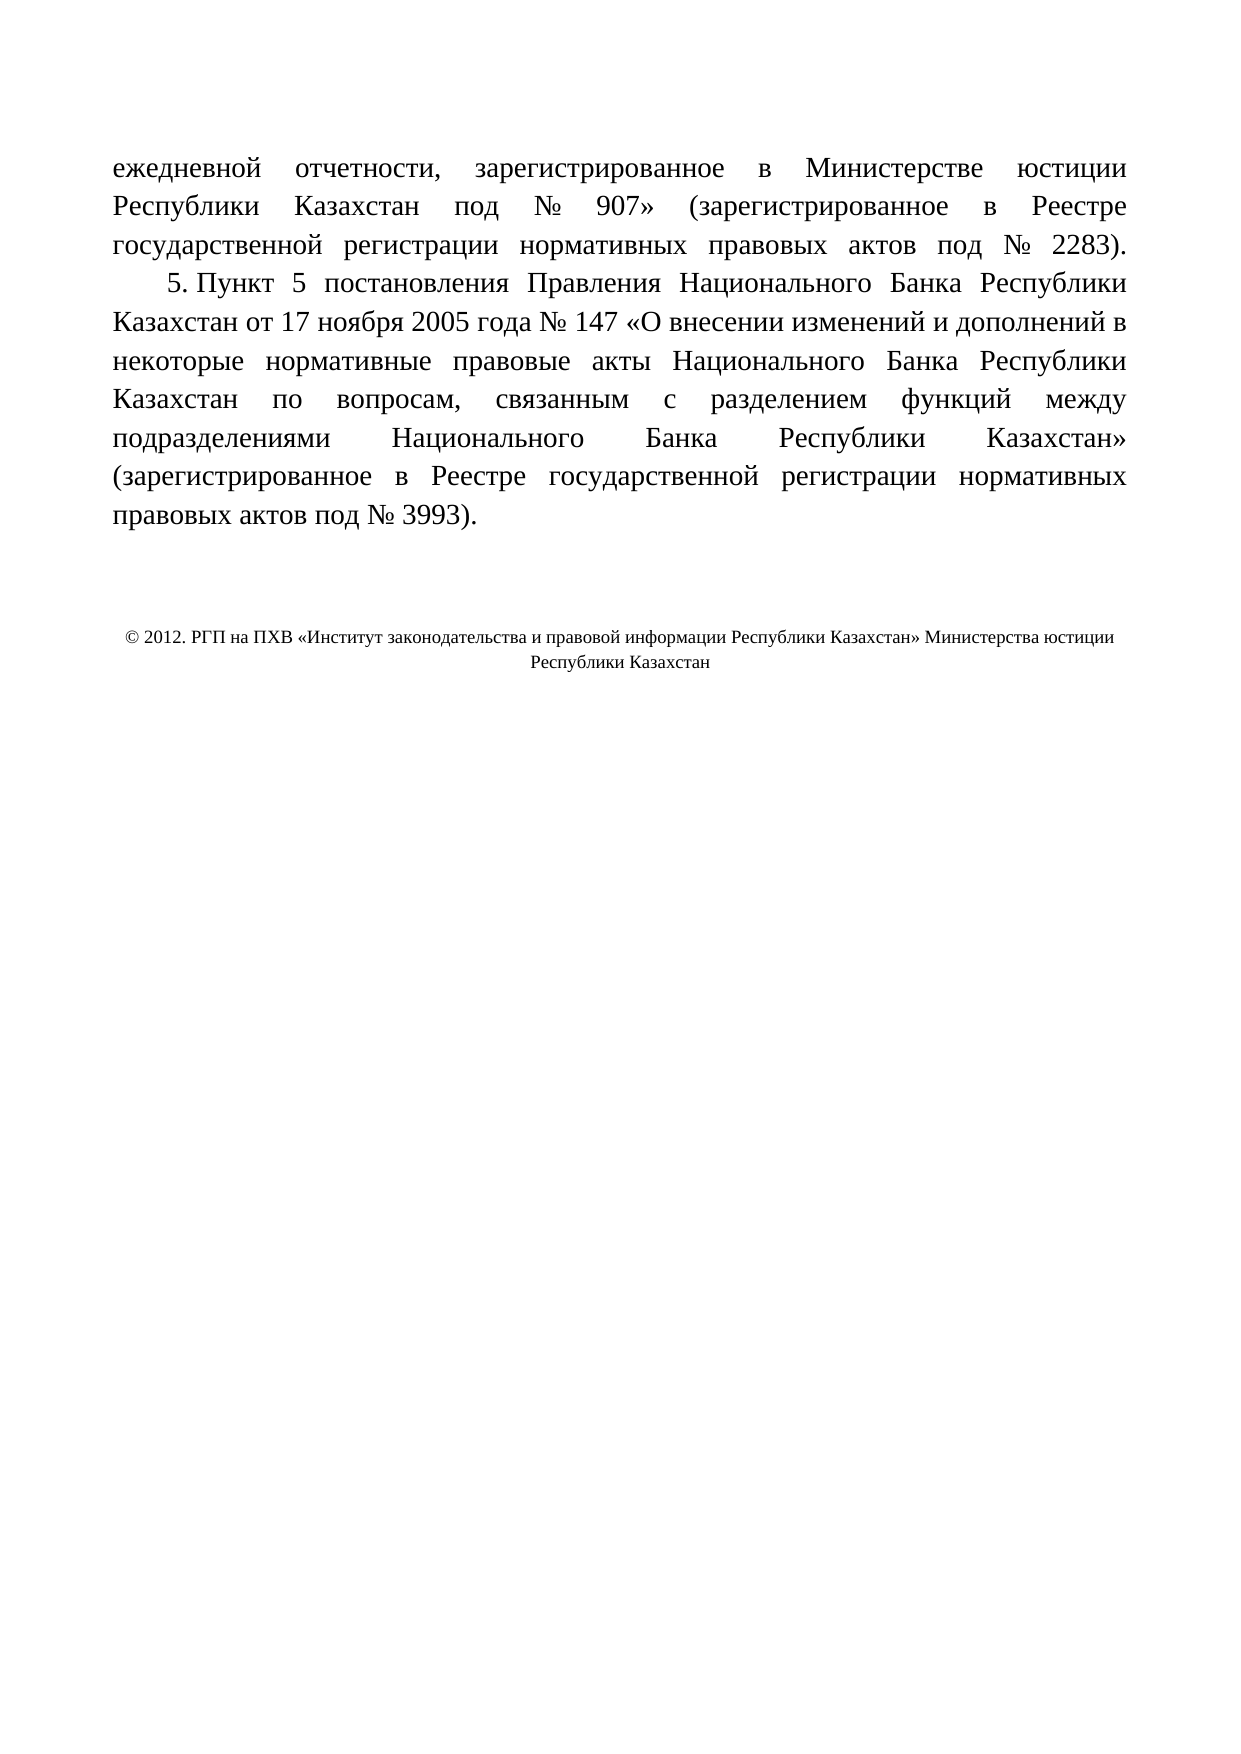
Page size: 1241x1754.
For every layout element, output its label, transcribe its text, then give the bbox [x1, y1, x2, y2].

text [112, 150, 1128, 530]
text © 2012. РГП на ПХВ «Институт законодательства и правовой информации Республики Казахстан» Министерства юстиции Республики Казахстан [112, 626, 1128, 672]
